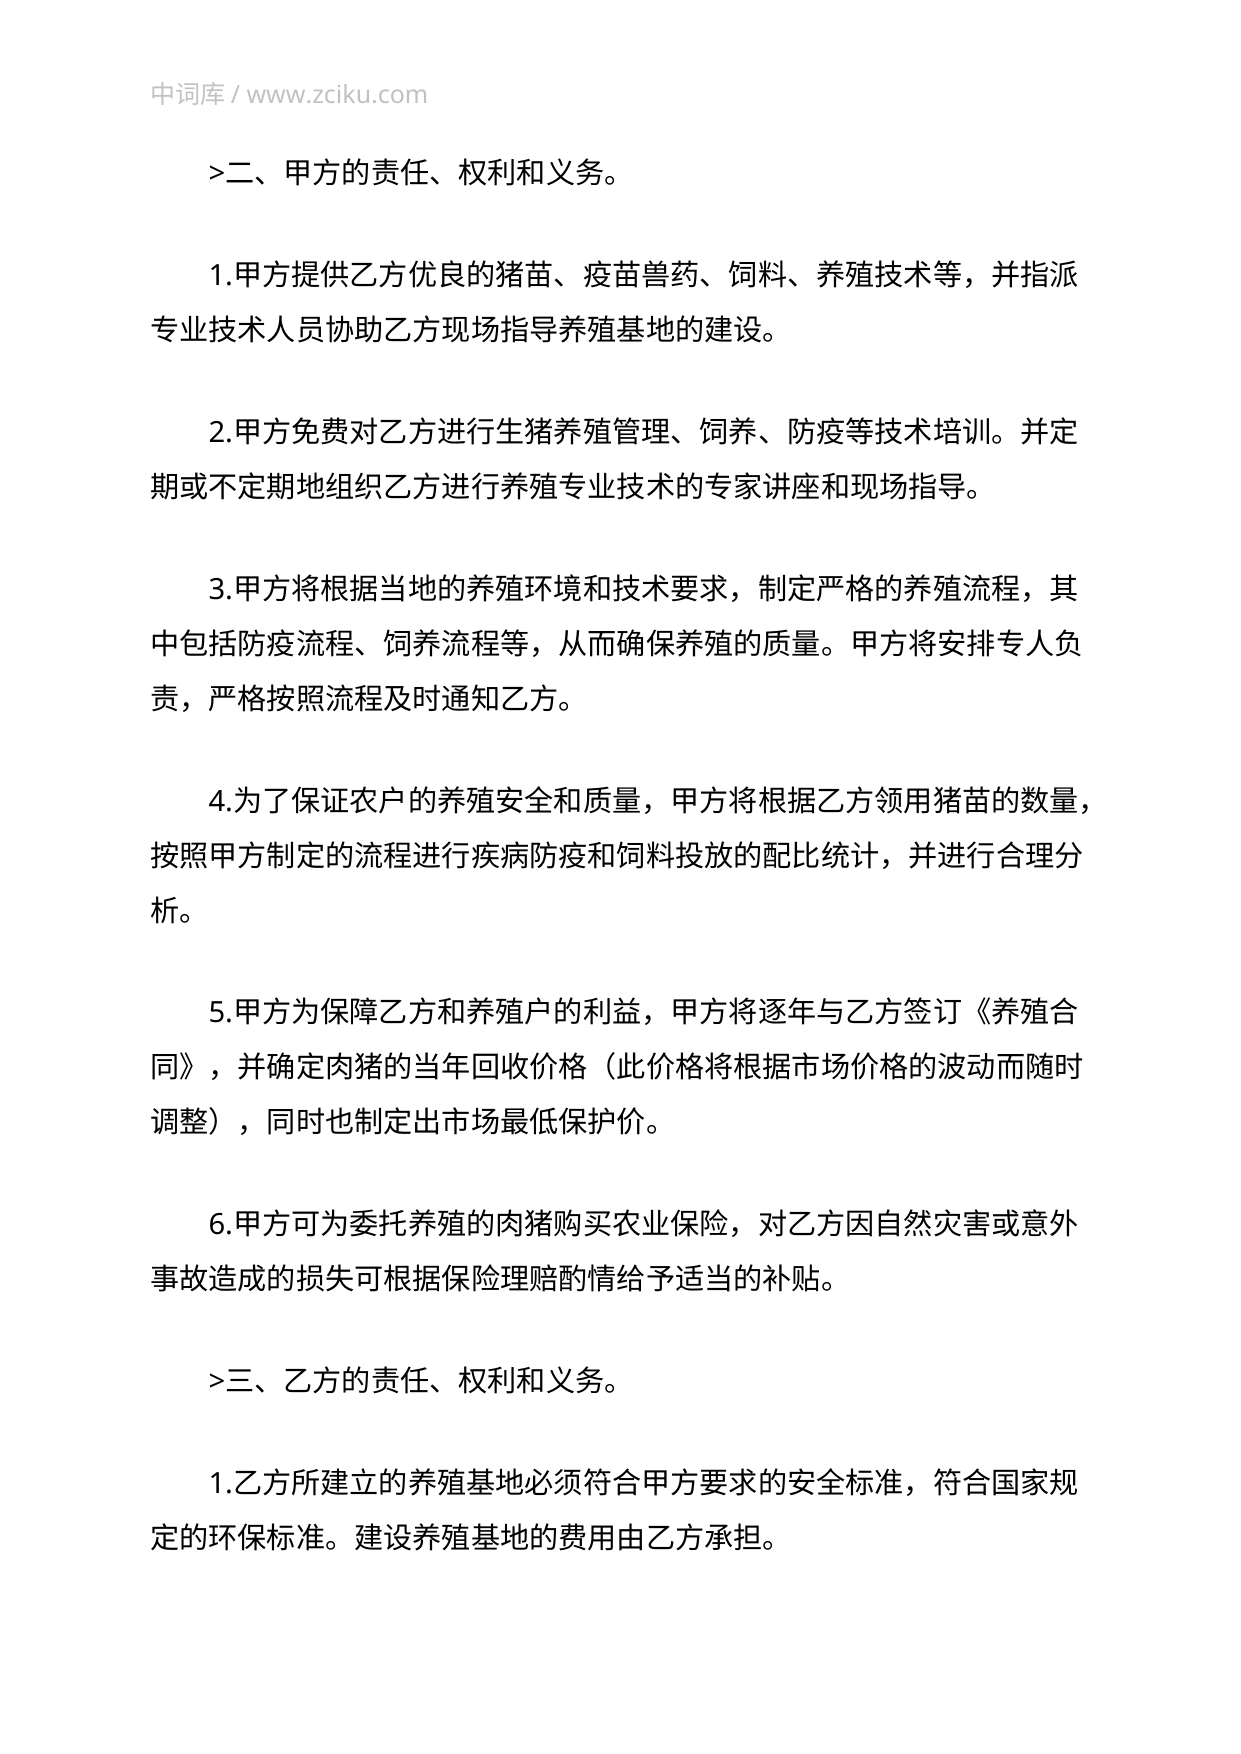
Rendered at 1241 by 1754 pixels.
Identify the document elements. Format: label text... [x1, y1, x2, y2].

text >三、乙方的责任、权利和义务。 [150, 1357, 1090, 1400]
text 4.为了保证农户的养殖安全和质量，甲方将根据乙方领用猪苗的数量，按照甲方制定的流程进行疾病防疫和饲料投放的配比统计，并进行合理分析。 [150, 777, 1090, 929]
text 1.甲方提供乙方优良的猪苗、疫苗兽药、饲料、养殖技术等，并指派专业技术人员协助乙方现场指导养殖基地的建设。 [150, 252, 1090, 349]
text 5.甲方为保障乙方和养殖户的利益，甲方将逐年与乙方签订《养殖合同》，并确定肉猪的当年回收价格（此价格将根据市场价格的波动而随时调整），同时也制定出市场最低保护价。 [150, 989, 1090, 1141]
text 2.甲方免费对乙方进行生猪养殖管理、饲养、防疫等技术培训。并定期或不定期地组织乙方进行养殖专业技术的专家讲座和现场指导。 [150, 409, 1090, 506]
text 1.乙方所建立的养殖基地必须符合甲方要求的安全标准，符合国家规定的环保标准。建设养殖基地的费用由乙方承担。 [150, 1459, 1090, 1557]
text 6.甲方可为委托养殖的肉猪购买农业保险，对乙方因自然灾害或意外事故造成的损失可根据保险理赔酌情给予适当的补贴。 [150, 1201, 1090, 1298]
text >二、甲方的责任、权利和义务。 [150, 150, 1090, 192]
text 3.甲方将根据当地的养殖环境和技术要求，制定严格的养殖流程，其中包括防疫流程、饲养流程等，从而确保养殖的质量。甲方将安排专人负责，严格按照流程及时通知乙方。 [150, 566, 1090, 718]
